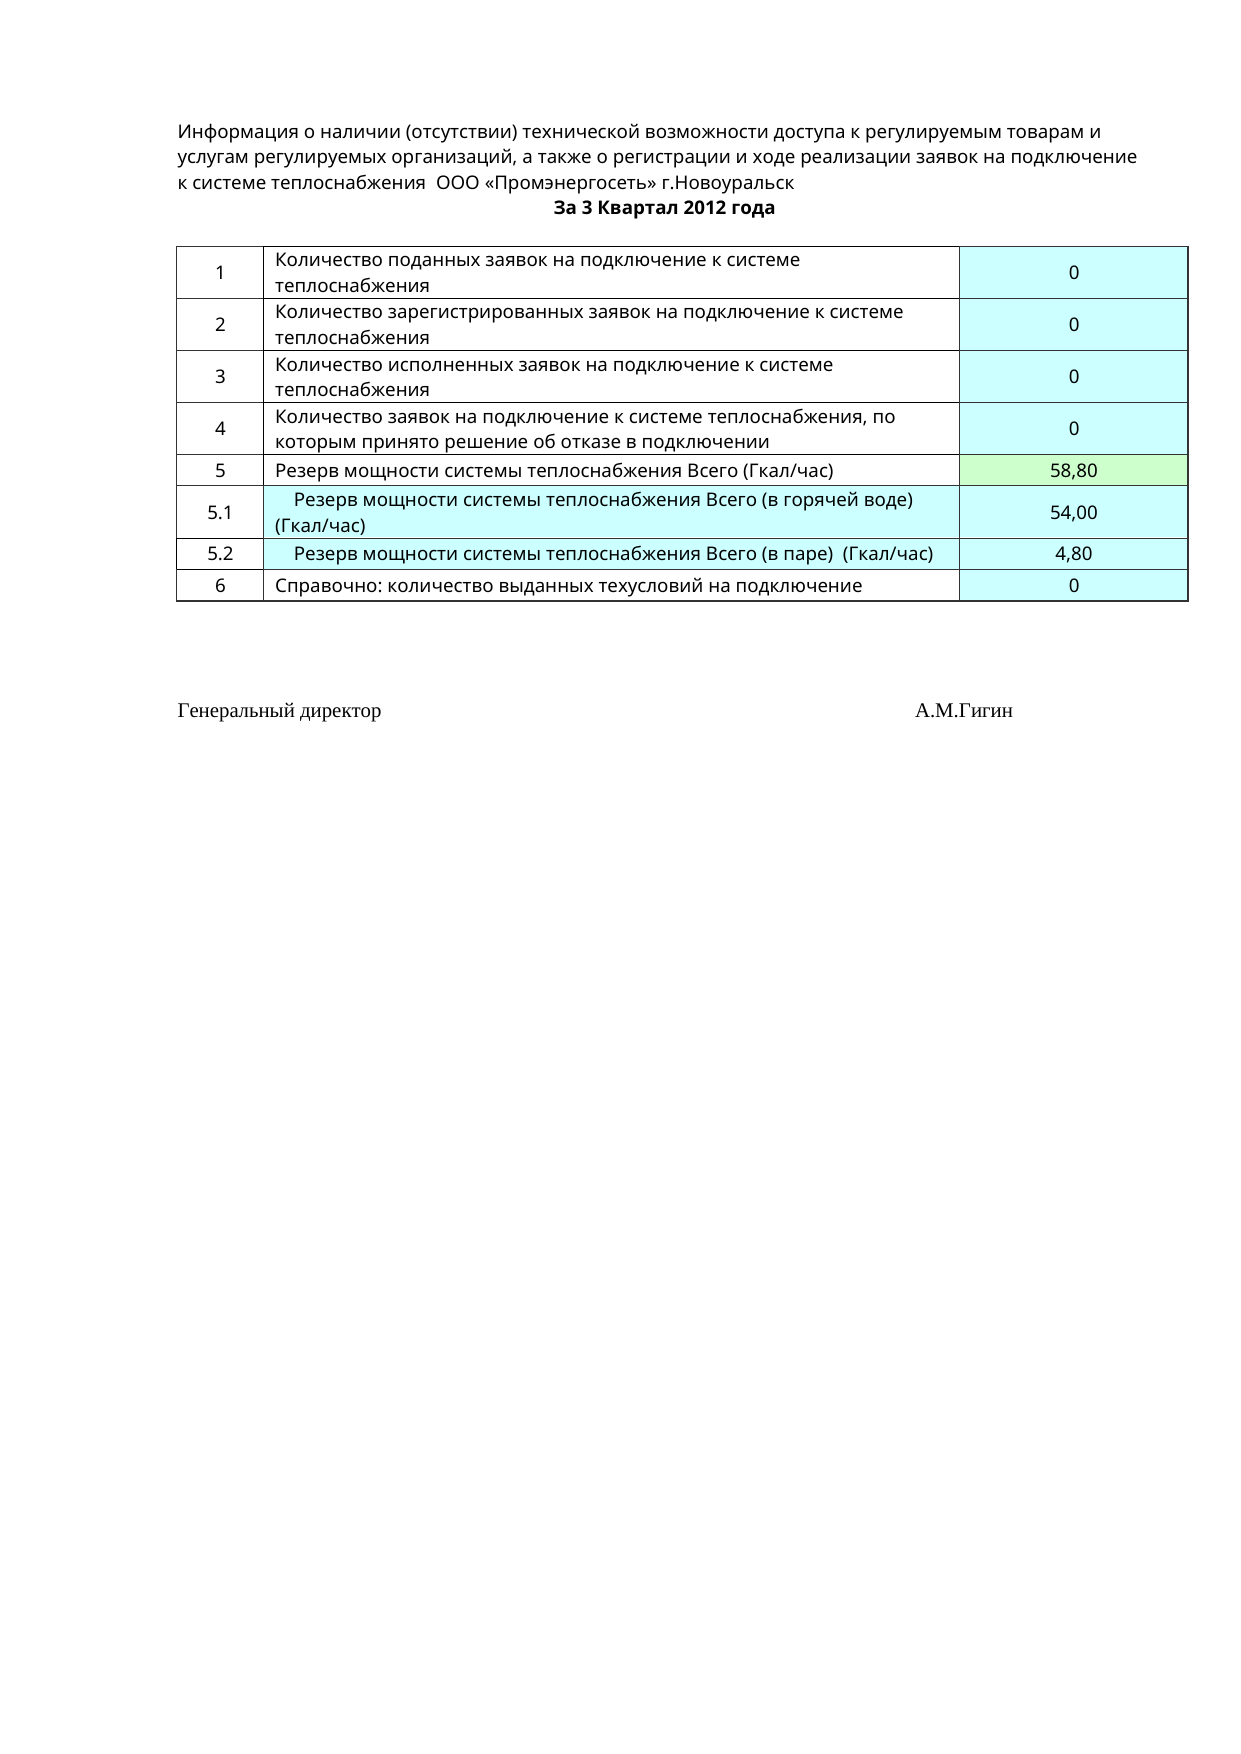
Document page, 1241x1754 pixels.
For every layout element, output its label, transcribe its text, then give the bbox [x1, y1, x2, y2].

table_cell Справочно: количество выданных техусловий на подключение [264, 570, 959, 600]
table_cell 4,80 [960, 539, 1187, 569]
table_cell 54,00 [960, 486, 1187, 537]
table_cell 5.1 [177, 486, 263, 537]
table_cell 4 [177, 403, 263, 454]
table_cell Количество заявок на подключение к системе теплоснабжения, по которым принято решение об отказе в подключении [264, 403, 959, 454]
table_cell 5 [177, 455, 263, 485]
table_cell 5.2 [177, 539, 263, 569]
table_cell 0 [960, 570, 1187, 600]
table_header Количество поданных заявок на подключение к системе теплоснабжения [264, 247, 959, 298]
text Генеральный директор А.М.Гигин [177, 698, 1152, 722]
table_cell 0 [960, 403, 1187, 454]
table_cell 0 [960, 351, 1187, 402]
table_cell Резерв мощности системы теплоснабжения Всего (в паре) (Гкал/час) [264, 539, 959, 569]
table_cell 58,80 [960, 455, 1187, 485]
table_header 1 [177, 247, 263, 298]
text Информация о наличии (отсутствии) технической возможности доступа к регулируемым товарам и услугам регулируемых организаций, а также о регистрации и ходе реализации заявок на подключение к системе теплоснабжения ООО «Промэнергосеть» г.Новоуральск [177, 118, 1152, 195]
text За 3 Квартал 2012 года [177, 195, 1152, 220]
table_cell Количество зарегистрированных заявок на подключение к системе теплоснабжения [264, 299, 959, 350]
table_cell 6 [177, 570, 263, 600]
table_cell Резерв мощности системы теплоснабжения Всего (Гкал/час) [264, 455, 959, 485]
table_cell 2 [177, 299, 263, 350]
table_cell 3 [177, 351, 263, 402]
table_header 0 [960, 247, 1187, 298]
table_cell Резерв мощности системы теплоснабжения Всего (в горячей воде) (Гкал/час) [264, 486, 959, 537]
table_cell 0 [960, 299, 1187, 350]
table_cell Количество исполненных заявок на подключение к системе теплоснабжения [264, 351, 959, 402]
